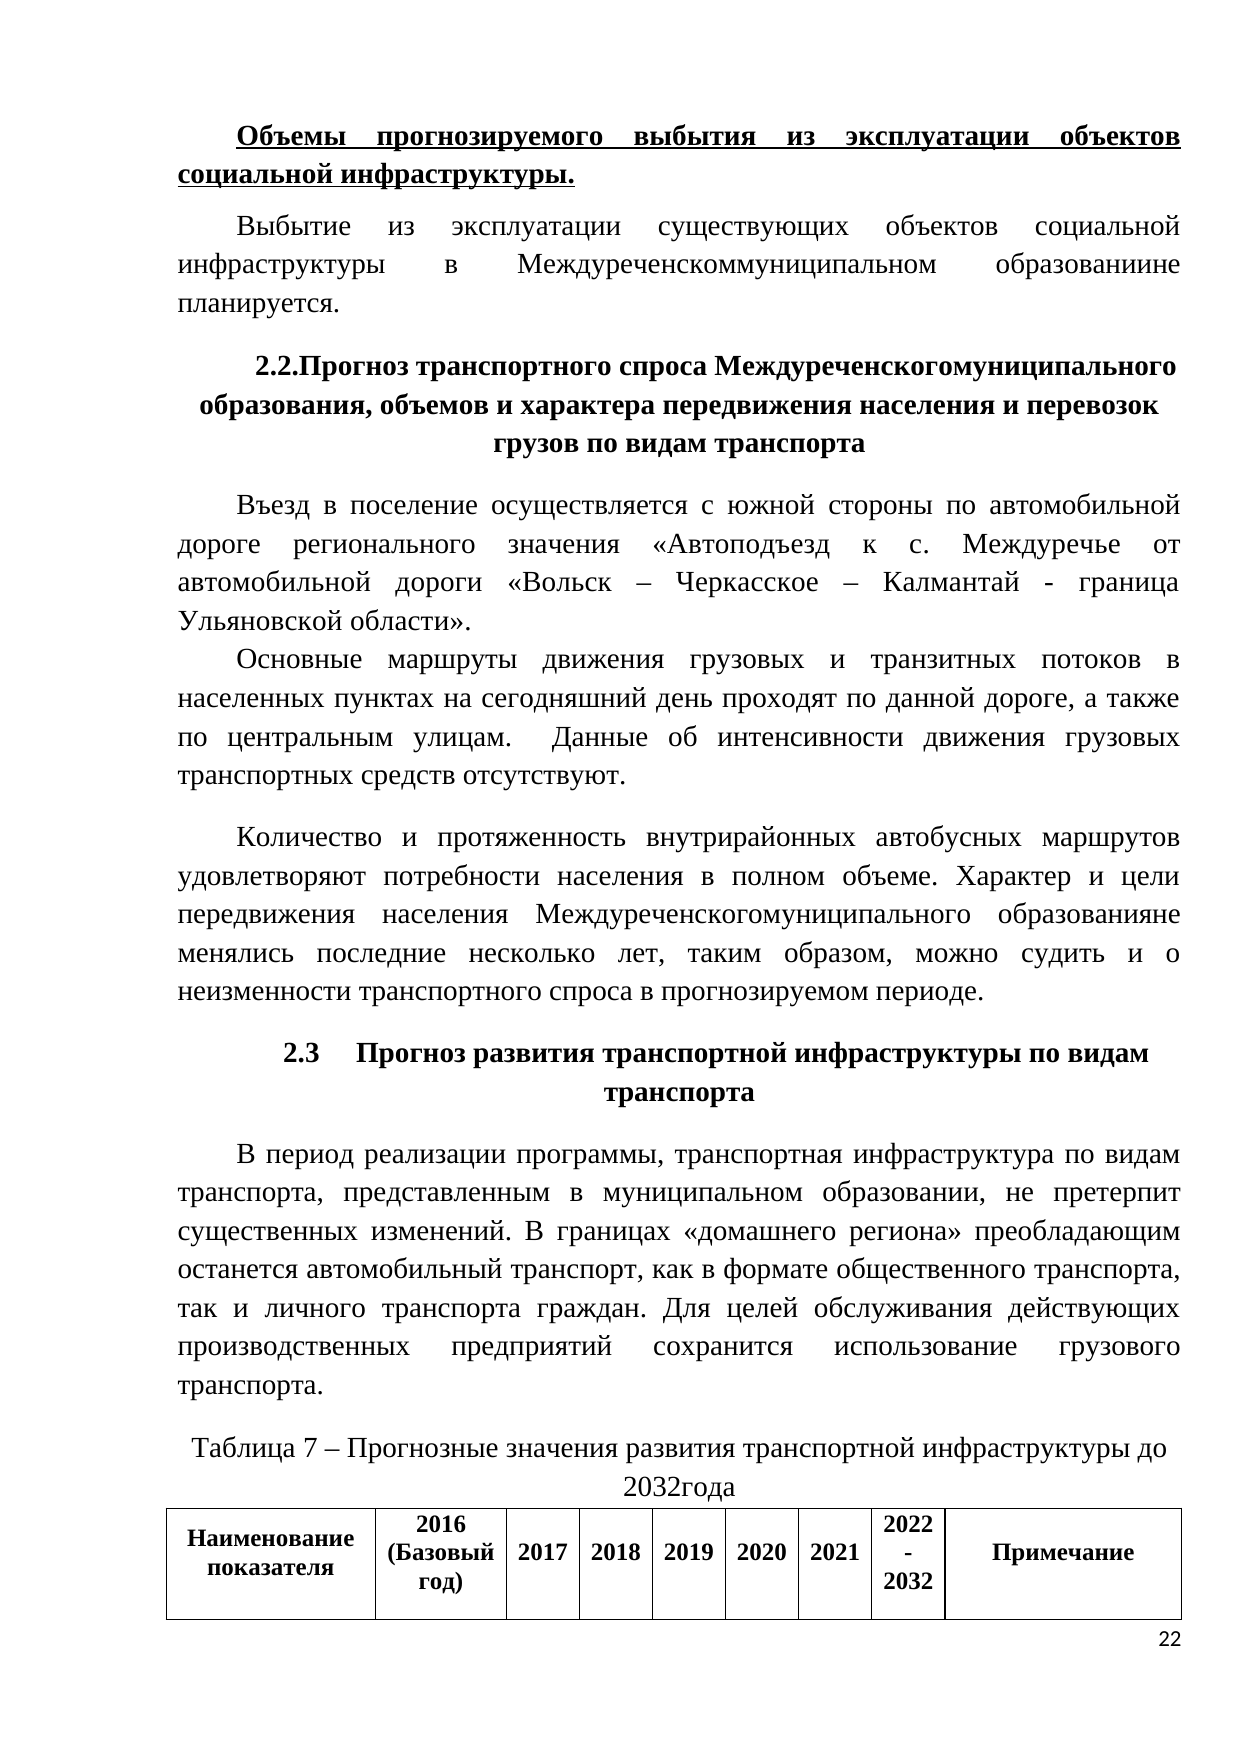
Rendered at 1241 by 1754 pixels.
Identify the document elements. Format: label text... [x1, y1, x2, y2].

text 2.2.Прогноз транспортного спроса Междуреченскогомуниципального образования, объемов и характера передвижения населения и перевозок грузов по видам транспорта [177, 348, 1181, 459]
text Количество и протяженность внутрирайонных автобусных маршрутов удовлетворяют потребности населения в полном объеме. Характер и цели передвижения населения Междуреченскогомуниципального образованияне менялись последние несколько лет, таким образом, можно судить и о неизменности транспортного спроса в прогнозируемом периоде. [177, 819, 1181, 1007]
text Таблица 7 – Прогнозные значения развития транспортной инфраструктуры до 2032года [177, 1431, 1181, 1503]
table_header 2019 [653, 1509, 725, 1618]
table_header 2021 [799, 1509, 871, 1618]
table_header 2016 (Базовый год) [376, 1509, 506, 1618]
table_header Примечание [946, 1509, 1181, 1618]
text Основные маршруты движения грузовых и транзитных потоков в населенных пунктах на сегодняшний день проходят по данной дороге, а также по центральным улицам. Данные об интенсивности движения грузовых транспортных средств отсутствуют. [177, 642, 1181, 791]
text Въезд в поселение осуществляется с южной стороны по автомобильной дороге регионального значения «Автоподъезд к с. Междуречье от автомобильной дороги «Вольск – Черкасское – Калмантай - граница Ульяновской области». [177, 598, 1181, 637]
text В период реализации программы, транспортная инфраструктура по видам транспорта, представленным в муниципальном образовании, не претерпит существенных изменений. В границах «домашнего региона» преобладающим останется автомобильный транспорт, как в формате общественного транспорта, так и личного транспорта граждан. Для целей обслуживания действующих производственных предприятий сохранится использование грузового транспорта. [177, 1136, 1181, 1401]
table_header 2022-2032 [872, 1509, 944, 1618]
table_header 2018 [580, 1509, 652, 1618]
text 2.3 Прогноз развития транспортной инфраструктуры по видам транспорта [177, 1035, 1181, 1107]
table_header 2020 [726, 1509, 798, 1618]
table_header Наименование показателя [167, 1509, 375, 1618]
text Въезд в поселение осуществляется с южной стороны по автомобильной дороге регионального значения «Автоподъезд к с. Междуречье от автомобильной дороги «Вольск – Черкасское – Калмантай - граница Ульяновской области». [177, 487, 1181, 565]
table_header 2017 [507, 1509, 579, 1618]
text Объемы прогнозируемого выбытия из эксплуатации объектов социальной инфраструктуры. [177, 118, 1181, 190]
text Выбытие из эксплуатации существующих объектов социальной инфраструктуры в Междуреченскоммуниципальном образованиине планируется. [177, 208, 1181, 246]
text Выбытие из эксплуатации существующих объектов социальной инфраструктуры в Междуреченскоммуниципальном образованиине планируется. [177, 280, 1181, 318]
